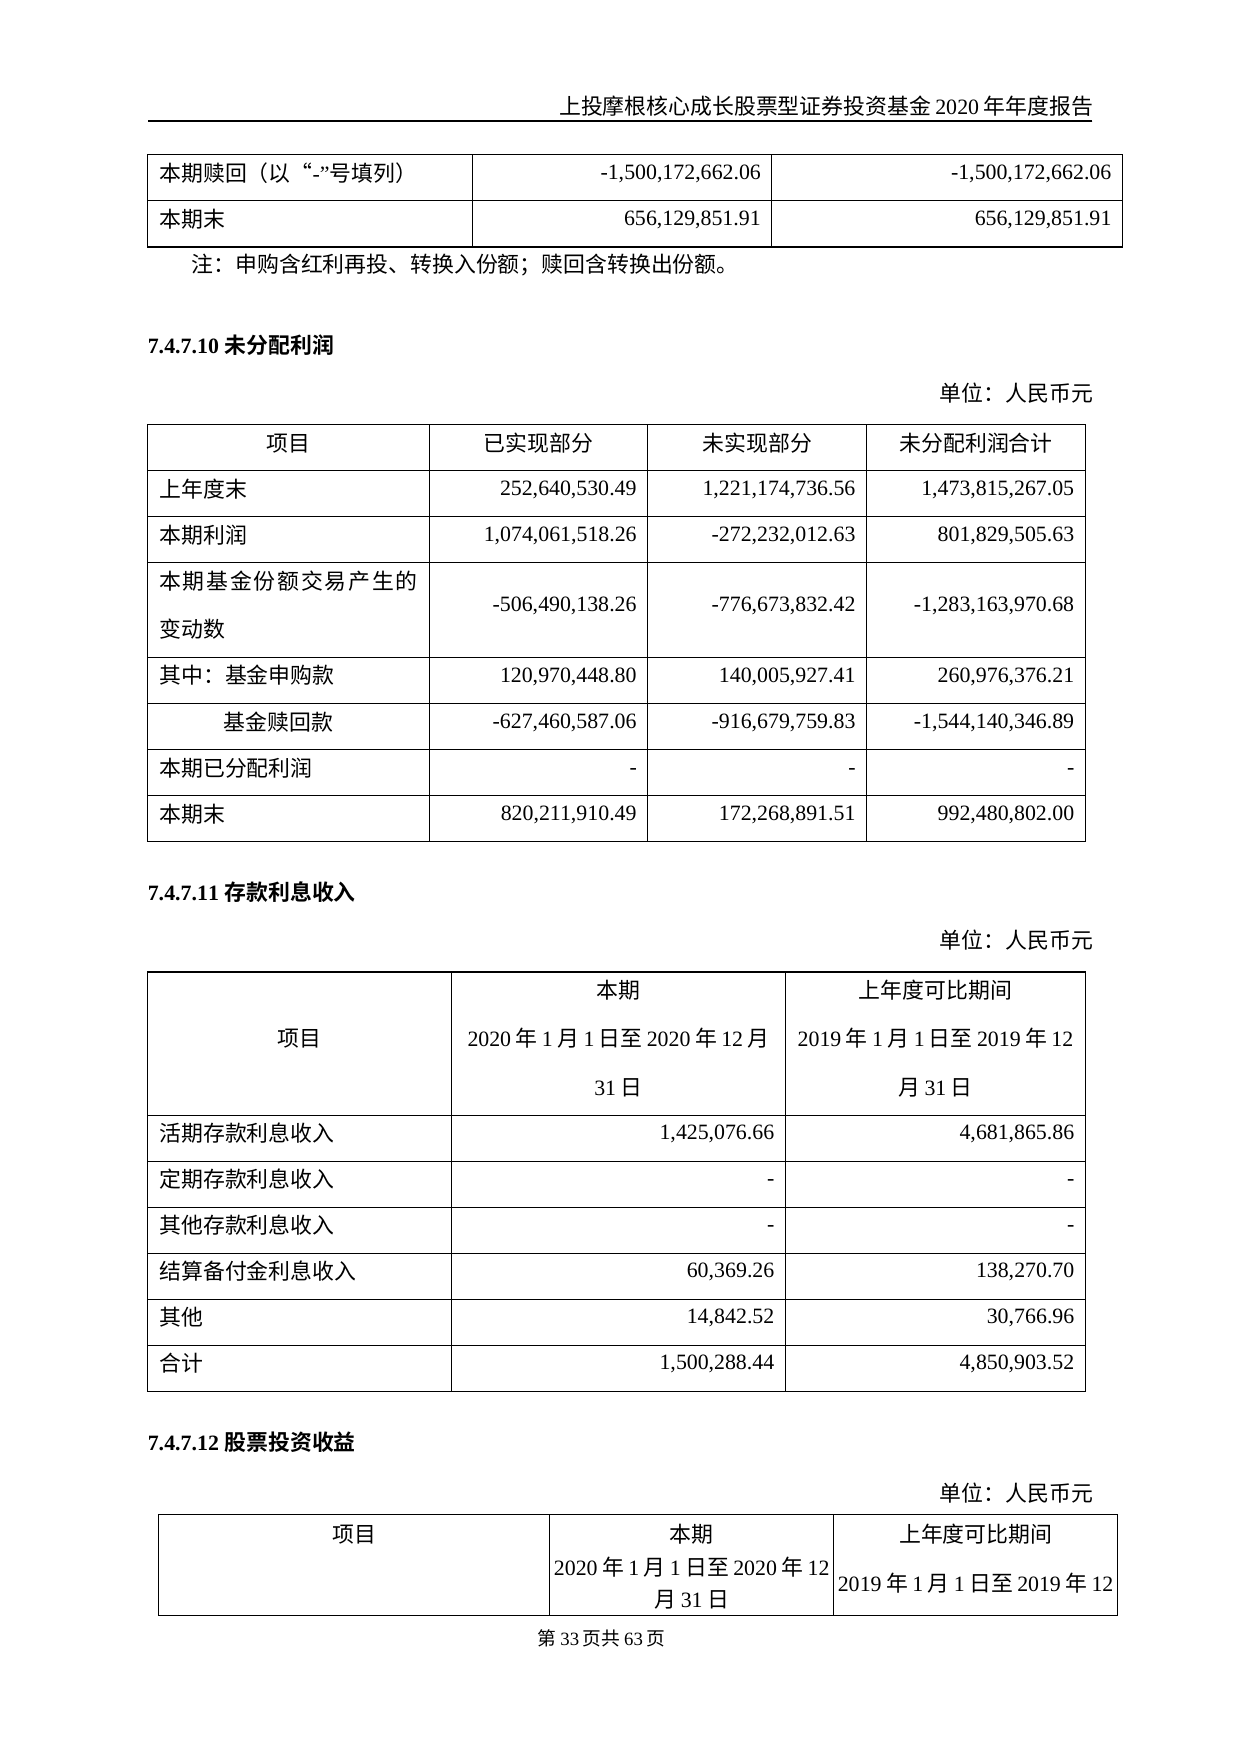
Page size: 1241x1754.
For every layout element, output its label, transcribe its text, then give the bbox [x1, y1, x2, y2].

text 单位：人民币元 [148, 376, 1092, 408]
table_cell 140,005,927.41 [648, 658, 866, 703]
table_cell 本期基金份额交易产生的变动数 [148, 563, 429, 657]
table_header 项目 [159, 1515, 549, 1614]
text 单位：人民币元 [149, 1476, 1092, 1508]
table_cell 60,369.26 [452, 1254, 785, 1299]
table_cell - [452, 1208, 785, 1253]
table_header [834, 1515, 1117, 1614]
table_cell 252,640,530.49 [430, 471, 647, 516]
text 7.4.7.11 存款利息收入 [148, 875, 1092, 907]
table_cell -916,679,759.83 [648, 704, 866, 749]
table_header 未实现部分 [648, 425, 866, 470]
table_cell 1,221,174,736.56 [648, 471, 866, 516]
text 注：申购含红利再投、转换入份额；赎回含转换出份额。 [148, 248, 1092, 279]
table_cell 活期存款利息收入 [148, 1116, 451, 1161]
table_cell 1,473,815,267.05 [867, 471, 1085, 516]
table_cell -1,544,140,346.89 [867, 704, 1085, 749]
table_header 项目 [148, 973, 451, 1114]
table_cell 30,766.96 [786, 1300, 1085, 1345]
table_cell 4,850,903.52 [786, 1346, 1085, 1391]
table_cell -1,283,163,970.68 [867, 563, 1085, 657]
table_cell - [786, 1162, 1085, 1207]
table_cell 定期存款利息收入 [148, 1162, 451, 1207]
table_cell -776,673,832.42 [648, 563, 866, 657]
table_cell 138,270.70 [786, 1254, 1085, 1299]
table_cell 上年度末 [148, 471, 429, 516]
table_cell 其他 [148, 1300, 451, 1345]
table_cell 656,129,851.91 [473, 201, 771, 246]
table_cell 656,129,851.91 [772, 201, 1122, 246]
table_cell - [430, 750, 647, 795]
table_cell 1,500,288.44 [452, 1346, 785, 1391]
text 7.4.7.12 股票投资收益 [148, 1424, 1092, 1457]
table_cell 801,829,505.63 [867, 517, 1085, 562]
table_cell 14,842.52 [452, 1300, 785, 1345]
table_cell - [867, 750, 1085, 795]
table_header 已实现部分 [430, 425, 647, 470]
table_cell 820,211,910.49 [430, 796, 647, 841]
table_cell -1,500,172,662.06 [772, 155, 1122, 200]
table_cell 992,480,802.00 [867, 796, 1085, 841]
table_cell 本期利润 [148, 517, 429, 562]
table_cell 4,681,865.86 [786, 1116, 1085, 1161]
table_cell -272,232,012.63 [648, 517, 866, 562]
table_cell 其中：基金申购款 [148, 658, 429, 703]
table_cell -627,460,587.06 [430, 704, 647, 749]
table_cell 1,074,061,518.26 [430, 517, 647, 562]
table_header 本期 2020年1月1日至2020年12月31日 [452, 973, 785, 1114]
table_cell - [648, 750, 866, 795]
table_cell 其他存款利息收入 [148, 1208, 451, 1253]
table_cell 本期已分配利润 [148, 750, 429, 795]
table_cell 本期赎回（以“-”号填列） [148, 155, 472, 200]
table_cell 本期末 [148, 201, 472, 246]
table_cell 基金赎回款 [148, 704, 429, 749]
table_cell 1,425,076.66 [452, 1116, 785, 1161]
table_cell -506,490,138.26 [430, 563, 647, 657]
table_cell 合计 [148, 1346, 451, 1391]
table_header 项目 [148, 425, 429, 470]
text 单位：人民币元 [148, 923, 1092, 956]
text 7.4.7.10 未分配利润 [148, 327, 1092, 360]
table_cell 172,268,891.51 [648, 796, 866, 841]
table_header 未分配利润合计 [867, 425, 1085, 470]
table_cell 结算备付金利息收入 [148, 1254, 451, 1299]
table_cell - [786, 1208, 1085, 1253]
table_cell 260,976,376.21 [867, 658, 1085, 703]
table_cell -1,500,172,662.06 [473, 155, 771, 200]
table_cell - [452, 1162, 785, 1207]
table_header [550, 1515, 833, 1614]
table_cell 120,970,448.80 [430, 658, 647, 703]
table_header 上年度可比期间 2019年1月1日至2019年12月31日 [786, 973, 1085, 1114]
table_cell 本期末 [148, 796, 429, 841]
